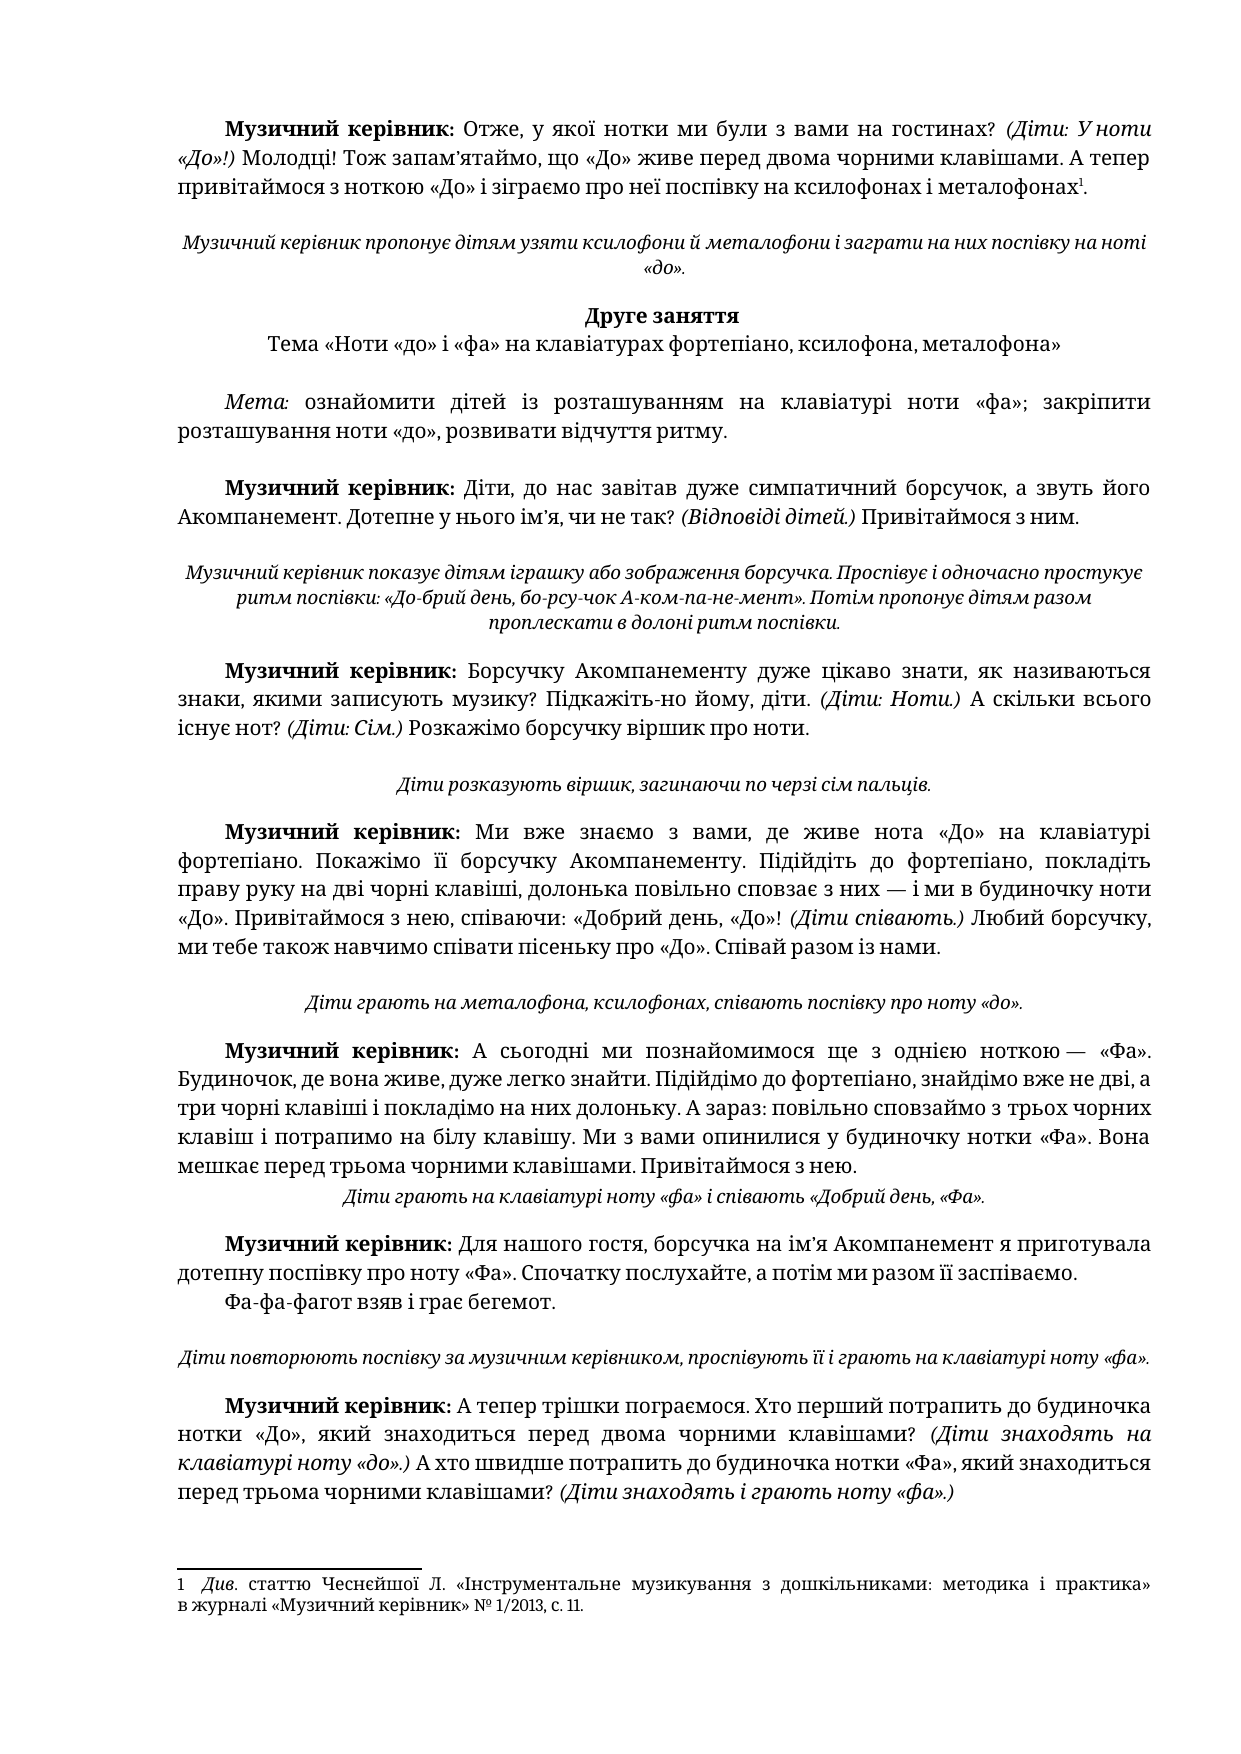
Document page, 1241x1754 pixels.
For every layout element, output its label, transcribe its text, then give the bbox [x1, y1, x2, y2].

text Музичний керівник: Ми вже знаємо з вами, де живе нота «До» на клавіатурі фортепіано. Покажімо її борсучку Акомпанементу. Підійдіть до фортепіано, покладіть праву руку на дві чорні клавіші, долонька повільно сповзає з них — і ми в будиночку ноти «До». Привітаймося з нею, співаючи: «Добрий день, «До»! (Діти співають.) Любий борсучку, ми тебе також навчимо співати пісеньку про «До». Співай разом із нами. [177, 821, 1152, 959]
text Музичний керівник: Для нашого гостя, борсучка на ім’я Акомпанемент я приготувала дотепну поспівку про ноту «Фа». Спочатку послухайте, а потім ми разом її заспіваємо. [177, 1233, 1152, 1286]
text Музичний керівник показує дітям іграшку або зображення борсучка. Проспівує і одночасно простукує ритм поспівки: «До-брий день, бо-рсу-чок А-ком-па-не-мент». Потім пропонує дітям разом проплескати в долоні ритм поспівки. [177, 559, 1152, 634]
text Фа-фа-фагот взяв і грає бегемот. [177, 1291, 1152, 1314]
text Діти грають на клавіатурі ноту «фа» і співають «Добрий день, «Фа». [177, 1183, 1152, 1208]
text Музичний керівник пропонує дітям узяти ксилофони й металофони і заграти на них поспівку на ноті «до». [177, 229, 1152, 279]
text Музичний керівник: Діти, до нас завітав дуже симпатичний борсучок, а звуть його Акомпанемент. Дотепне у нього ім’я, чи не так? (Відповіді дітей.) Привітаймося з ним. [177, 477, 1152, 529]
text Діти грають на металофона, ксилофонах, співають поспівку про ноту «до». [177, 989, 1152, 1014]
text Музичний керівник: А тепер трішки пограємося. Хто перший потрапить до будиночка нотки «До», який знаходиться перед двома чорними клавішами? (Діти знаходять на клавіатурі ноту «до».) А хто швидше потрапить до будиночка нотки «Фа», який знаходиться перед трьома чорними клавішами? (Діти знаходять і грають ноту «фа».) [177, 1394, 1152, 1504]
text Діти розказують віршик, загинаючи по черзі сім пальців. [177, 771, 1152, 796]
text Музичний керівник: Отже, у якої нотки ми були з вами на гостинах? (Діти: У ноти «До»!) Молодці! Тож запам’ятаймо, що «До» живе перед двома чорними клавішами. А тепер привітаймося з ноткою «До» і зіграємо про неї поспівку на ксилофонах і металофонах. [177, 118, 1152, 199]
text Діти повторюють поспівку за музичним керівником, проспівують її і грають на клавіатурі ноту «фа». [177, 1344, 1152, 1369]
text Мета: ознайомити дітей із розташуванням на клавіатурі ноти «фа»; закріпити розташування ноти «до», розвивати відчуття ритму. [177, 391, 1152, 443]
text Друге заняття Тема «Ноти «до» і «фа» на клавіатурах фортепіано, ксилофона, металофона» [177, 304, 1152, 357]
text Музичний керівник: Борсучку Акомпанементу дуже цікаво знати, як називаються знаки, якими записують музику? Підкажіть-но йому, діти. (Діти: Ноти.) А скільки всього існує нот? (Діти: Сім.) Розкажімо борсучку віршик про ноти. [177, 659, 1152, 741]
text Музичний керівник: А сьогодні ми познайомимося ще з однією ноткою — «Фа». Будиночок, де вона живе, дуже легко знайти. Підійдімо до фортепіано, знайдімо вже не дві, а три чорні клавіші і покладімо на них долоньку. А зараз: повільно сповзаймо з трьох чорних клавіш і потрапимо на білу клавішу. Ми з вами опинилися у будиночку нотки «Фа». Вона мешкає перед трьома чорними клавішами. Привітаймося з нею. [177, 1039, 1152, 1178]
